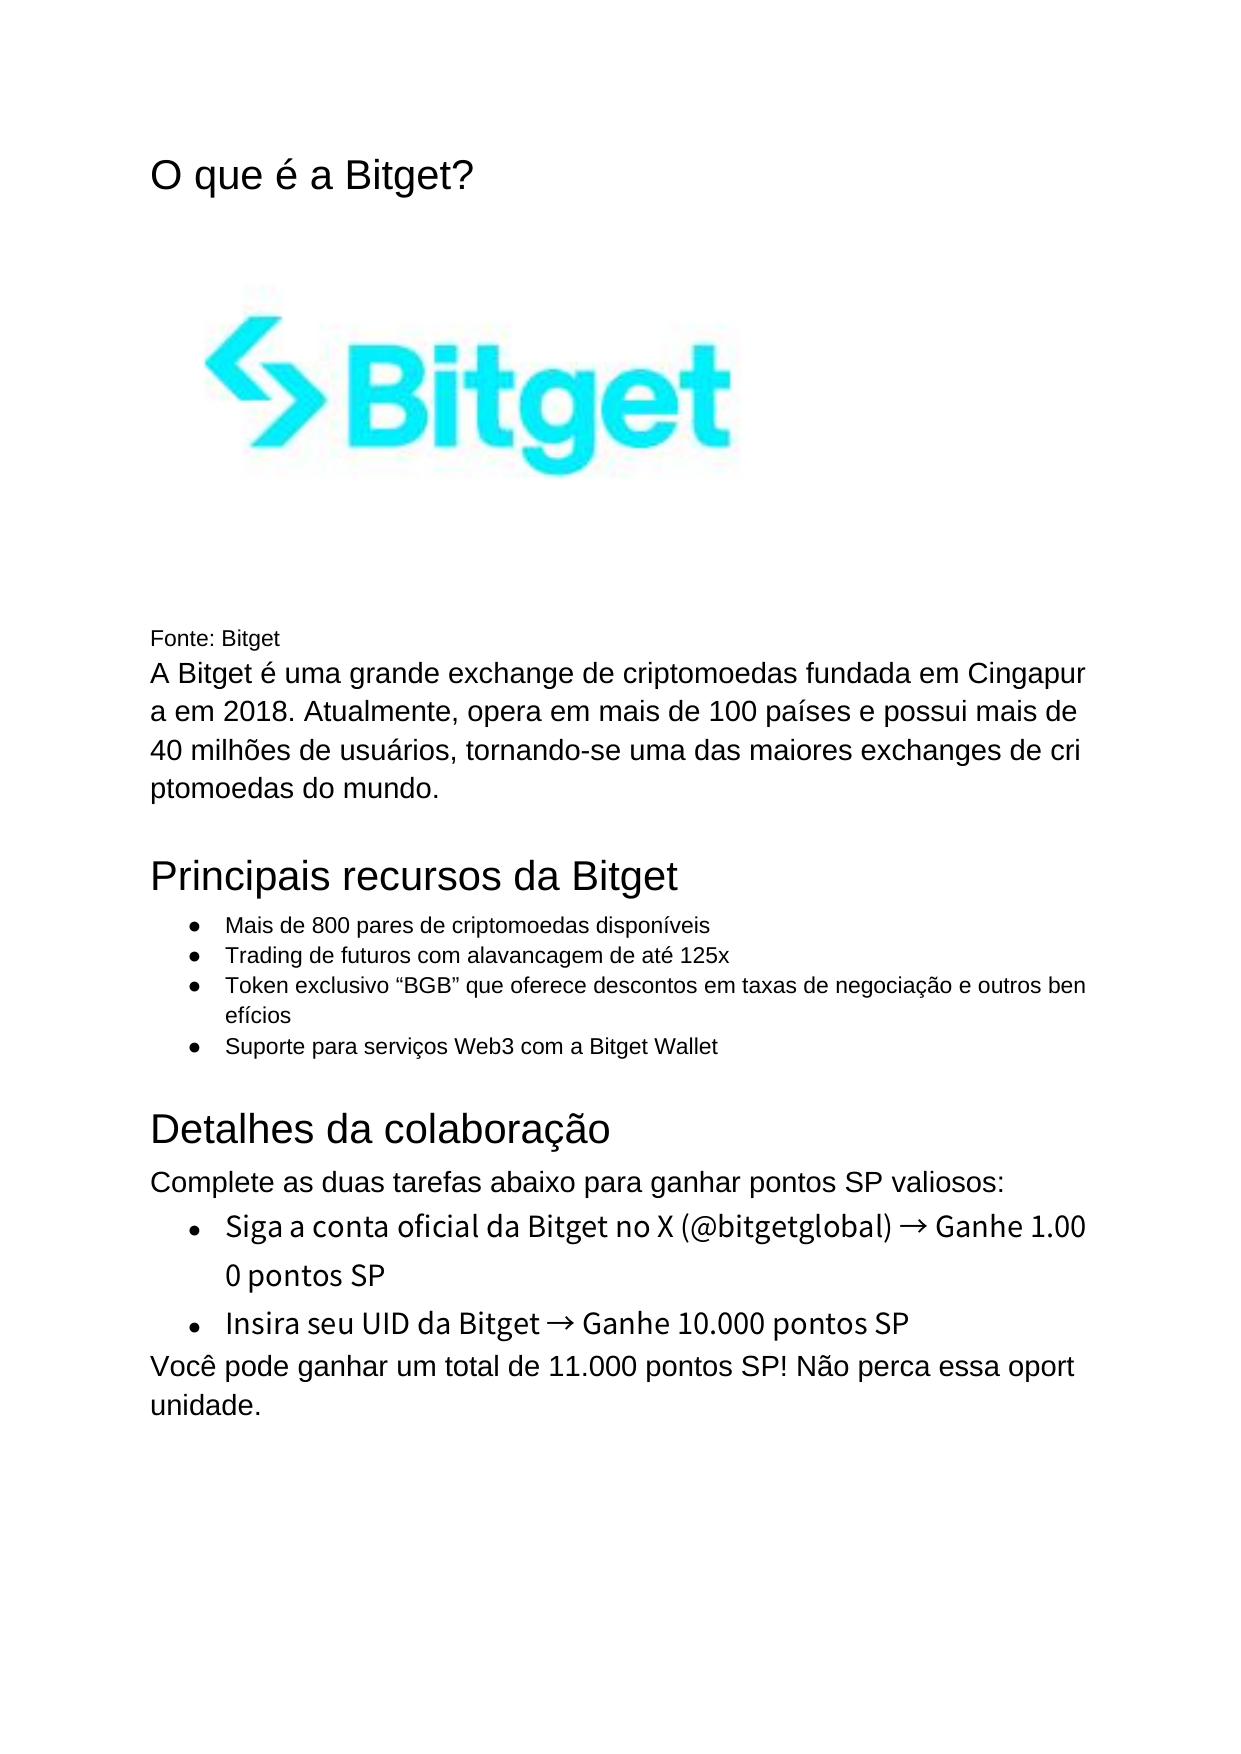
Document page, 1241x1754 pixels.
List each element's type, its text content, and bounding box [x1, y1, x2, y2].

picture [168, 210, 769, 592]
subtitle Principais recursos da Bitget [150, 851, 1090, 899]
list Mais de 800 pares de criptomoedas disponíveis [187, 912, 1090, 938]
list Trading de futuros com alavancagem de até 125x [187, 942, 1090, 968]
text Você pode ganhar um total de 11.000 pontos SP! Não perca essa oportunidade. [150, 1349, 1090, 1421]
list Siga a conta oficial da Bitget no X (@bitgetglobal) → Ganhe 1.000 pontos SP [187, 1203, 1090, 1294]
list Insira seu UID da Bitget → Ganhe 10.000 pontos SP [187, 1301, 1090, 1343]
list Token exclusivo “BGB” que oferece descontos em taxas de negociação e outros benefícios [187, 972, 1090, 1029]
text Complete as duas tarefas abaixo para ganhar pontos SP valiosos: [150, 1165, 1090, 1198]
list Suporte para serviços Web3 com a Bitget Wallet [187, 1033, 1090, 1059]
subtitle Detalhes da colaboração [150, 1104, 1090, 1152]
text A Bitget é uma grande exchange de criptomoedas fundada em Cingapura em 2018. Atualmente, opera em mais de 100 países e possui mais de 40 milhões de usuários, tornando-se uma das maiores exchanges de criptomoedas do mundo. [150, 656, 1090, 805]
subtitle O que é a Bitget? [150, 150, 1090, 198]
